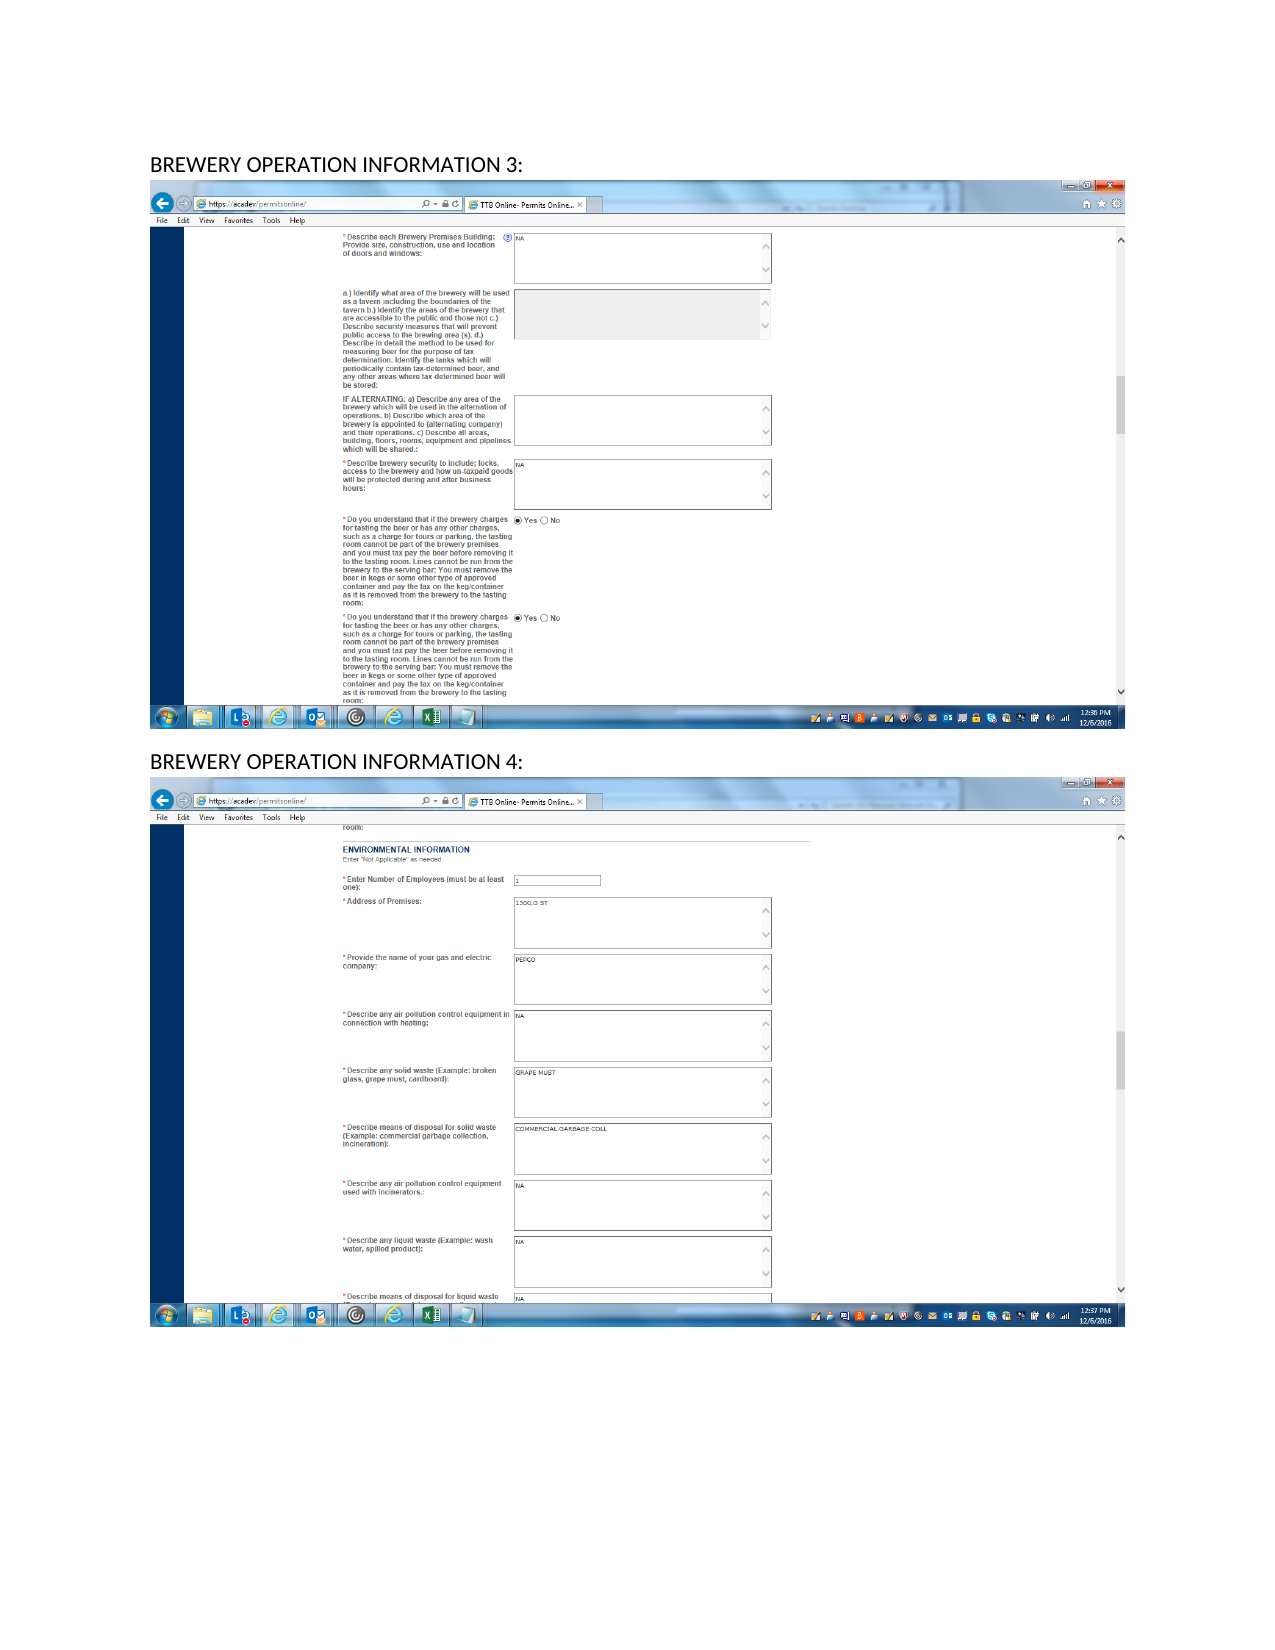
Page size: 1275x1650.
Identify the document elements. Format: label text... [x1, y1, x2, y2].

text BREWERY OPERATION INFORMATION 3: [150, 150, 1125, 180]
picture [150, 180, 1125, 729]
picture [150, 777, 1125, 1327]
text BREWERY OPERATION INFORMATION 4: [150, 747, 1125, 777]
